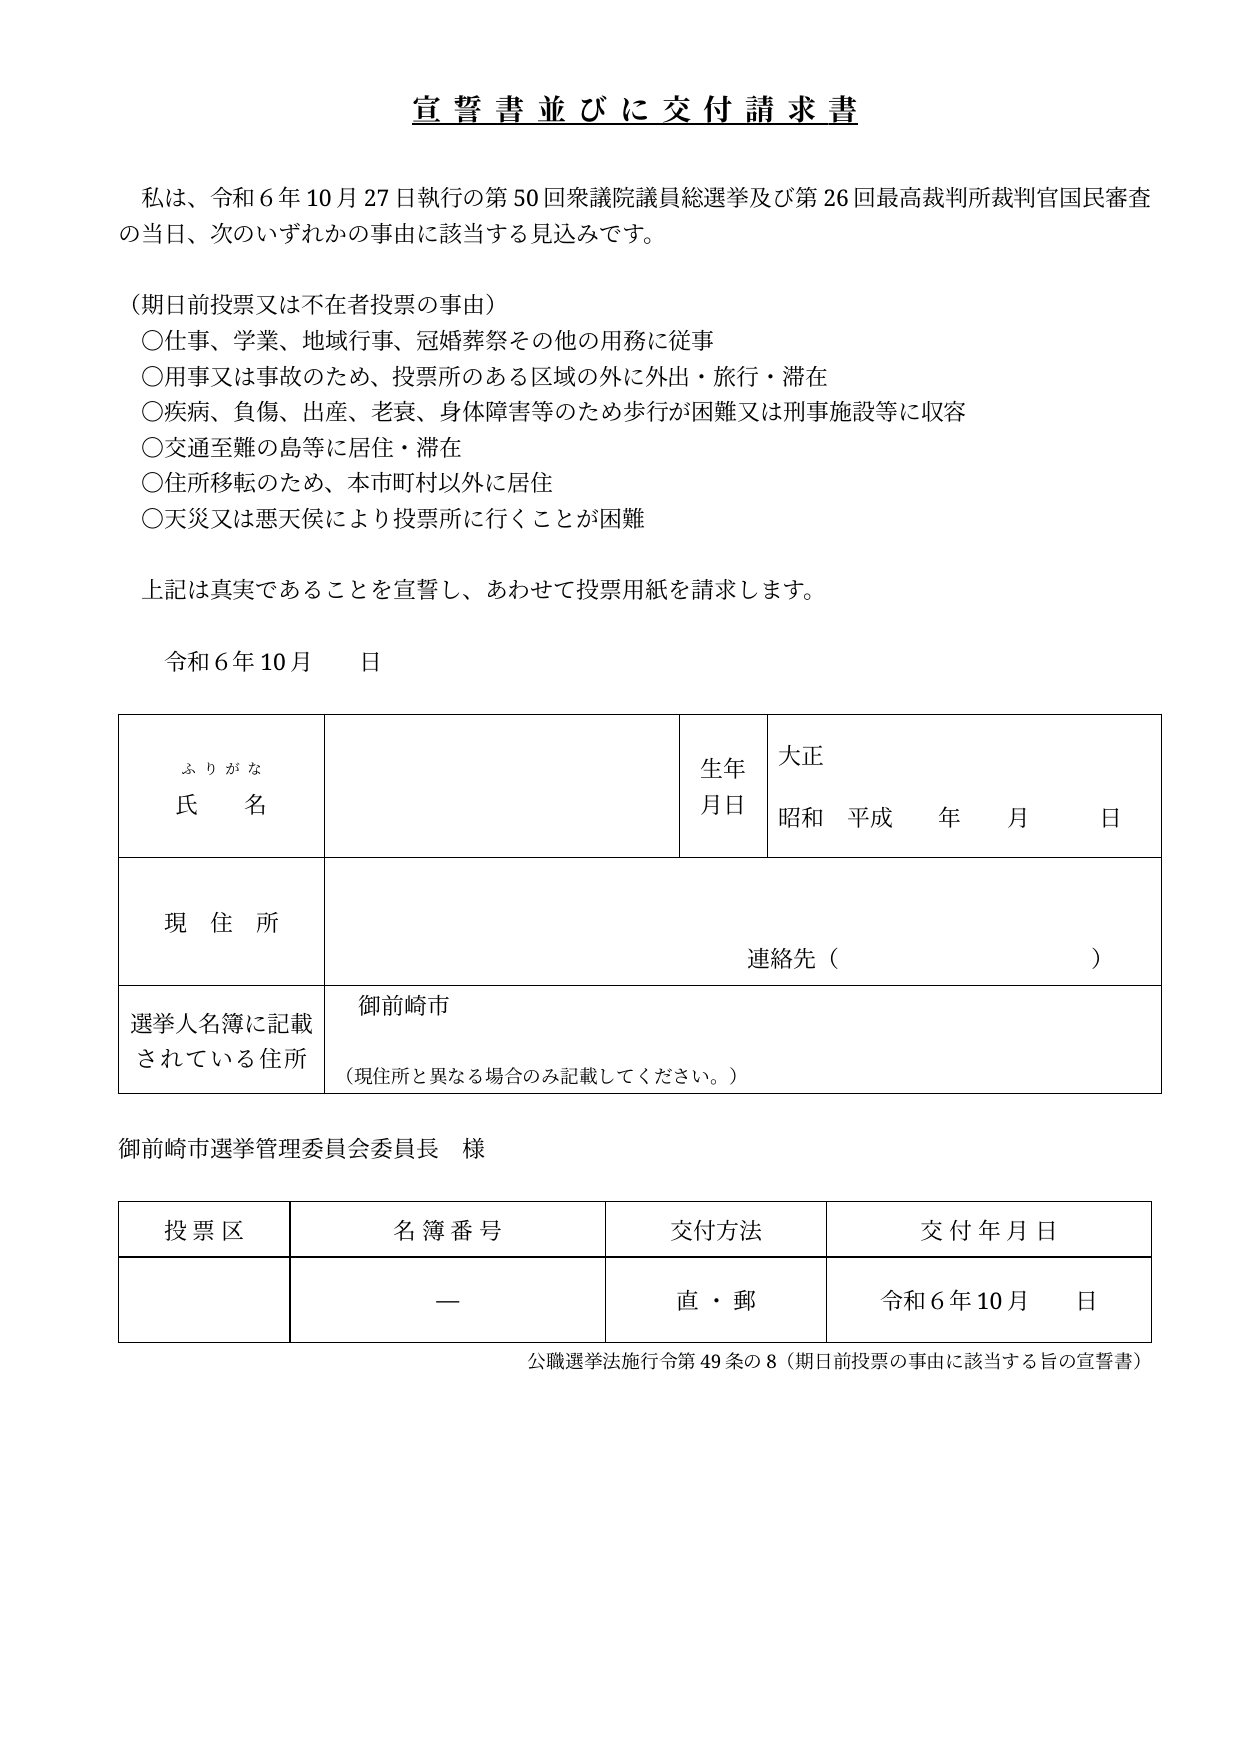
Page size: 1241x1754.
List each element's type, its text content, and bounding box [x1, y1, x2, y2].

table_cell 選挙人名簿に記載 されている住所 [119, 986, 324, 1093]
table_cell 連絡先（ ） [325, 858, 1161, 985]
table_cell 現 住 所 [119, 858, 324, 985]
table_header [325, 715, 679, 857]
text （期日前投票又は不在者投票の事由） [118, 286, 1152, 322]
table_header 大正 昭和 平成 年 月 日 [768, 715, 1161, 857]
table_cell [119, 1258, 289, 1342]
text 〇住所移転のため、本市町村以外に居住 [142, 464, 1152, 500]
text 公職選挙法施行令第49条の8（期日前投票の事由に該当する旨の宣誓書） [118, 1343, 1152, 1378]
table_cell ― [291, 1258, 605, 1342]
text 私は、令和６年10月27日執行の第50回衆議院議員総選挙及び第26回最高裁判所裁判官国民審査の当日、次のいずれかの事由に該当する見込みです。 [118, 179, 1152, 250]
text 〇疾病、負傷、出産、老衰、身体障害等のため歩行が困難又は刑事施設等に収容 [142, 393, 1152, 428]
text 宣誓書並びに交付請求書 [118, 72, 1152, 143]
table_header 名 簿 番 号 [291, 1202, 605, 1256]
table_header 交 付 年 月 日 [827, 1202, 1151, 1256]
table_header 投 票 区 [119, 1202, 289, 1256]
text 〇天災又は悪天侯により投票所に行くことが困難 [118, 500, 1152, 535]
text 御前崎市選挙管理委員会委員長 様 [118, 1130, 1152, 1166]
table_header ふ り が な 氏 名 [119, 715, 324, 857]
table_header 交付方法 [606, 1202, 826, 1256]
table_header 生年月日 [680, 715, 767, 857]
text 〇仕事、学業、地域行事、冠婚葬祭その他の用務に従事 [142, 322, 1152, 357]
text 〇用事又は事故のため、投票所のある区域の外に外出・旅行・滞在 [142, 357, 1152, 393]
text 〇交通至難の島等に居住・滞在 [142, 428, 1152, 464]
table_cell 御前崎市 （現住所と異なる場合のみ記載してください。） [325, 986, 1161, 1093]
text 上記は真実であることを宣誓し、あわせて投票用紙を請求します。 [118, 571, 1152, 607]
table_cell 直 ・ 郵 [606, 1258, 826, 1342]
table_cell 令和６年10月 日 [827, 1258, 1151, 1342]
text 令和６年10月 日 [118, 642, 1152, 678]
